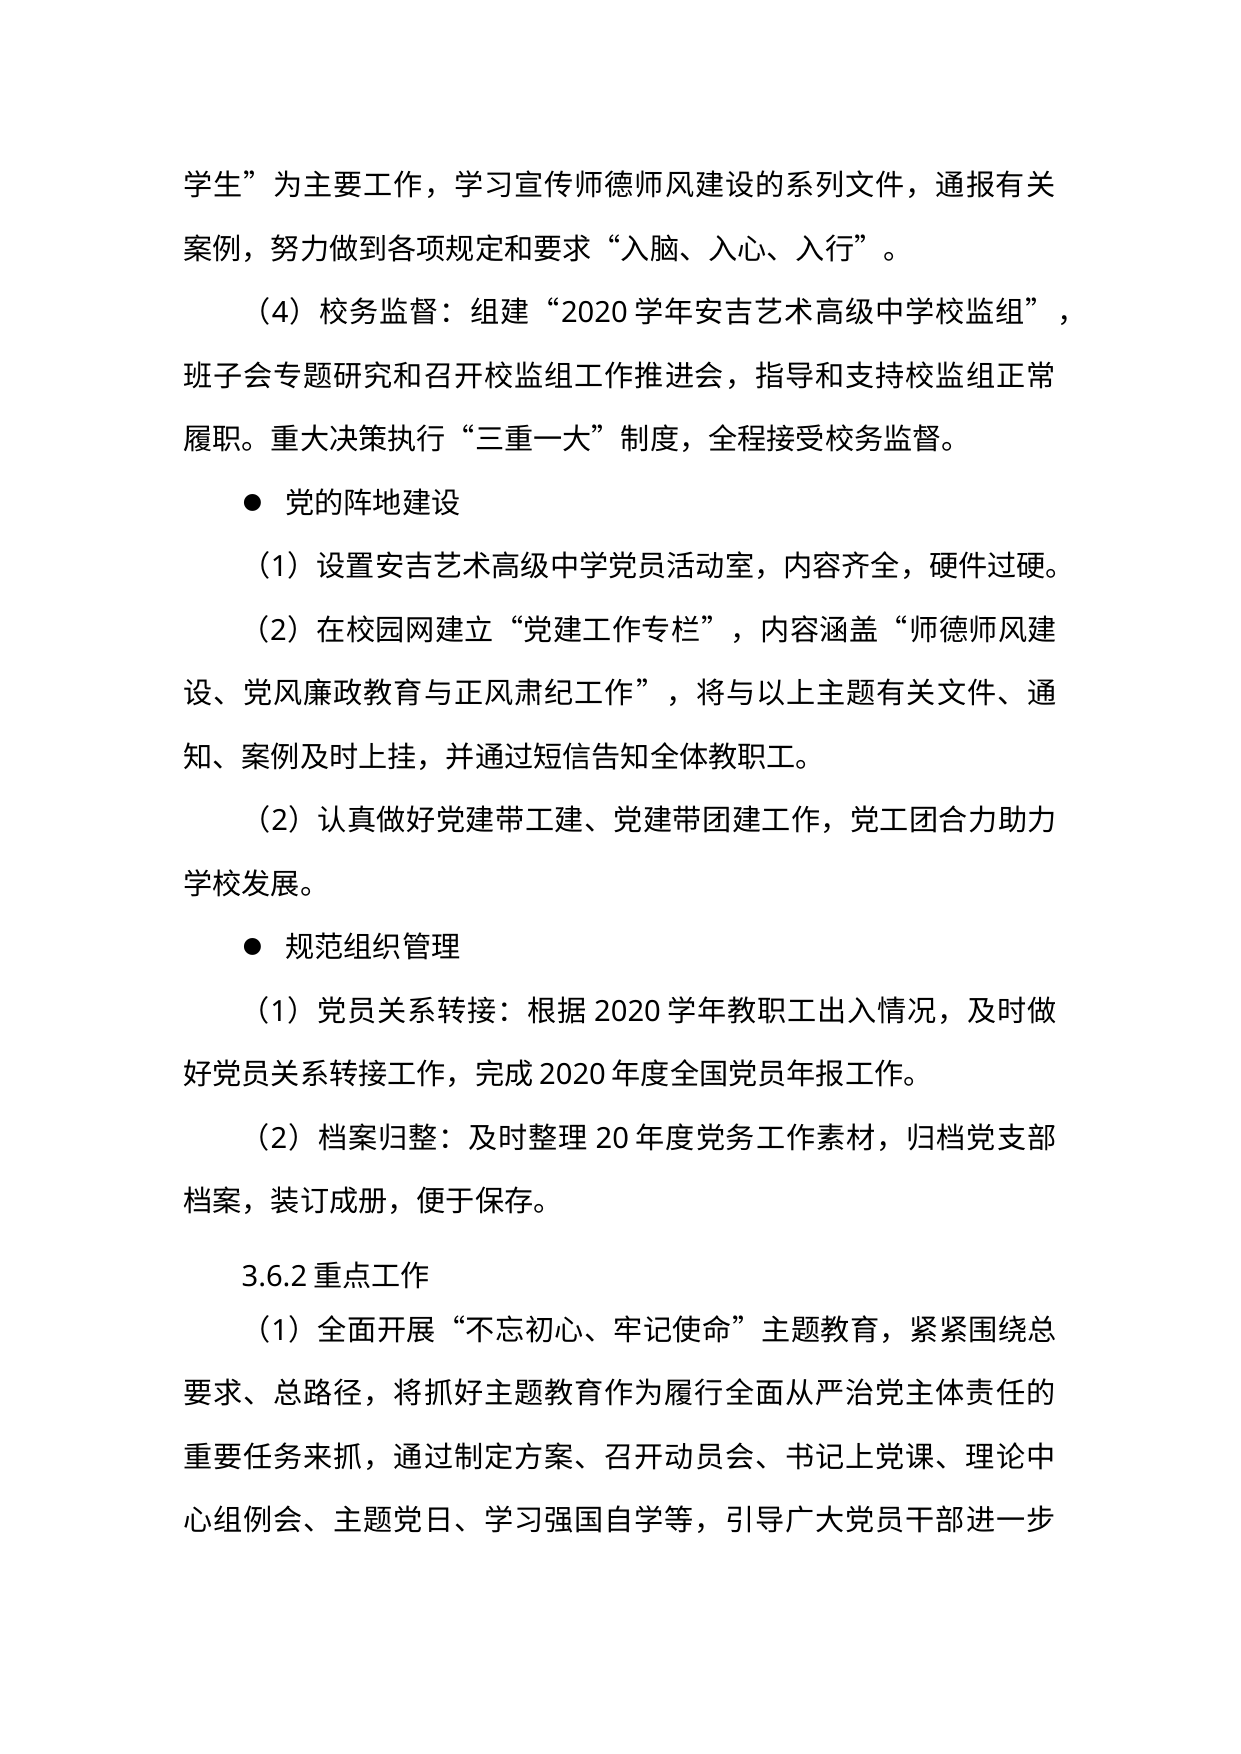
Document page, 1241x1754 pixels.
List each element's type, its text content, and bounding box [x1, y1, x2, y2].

list （4）校务监督：组建“2020学年安吉艺术高级中学校监组”，班子会专题研究和召开校监组工作推进会，指导和支持校监组正常履职。重大决策执行“三重一大”制度，全程接受校务监督。 [183, 289, 1057, 458]
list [183, 162, 1057, 268]
text （1）设置安吉艺术高级中学党员活动室，内容齐全，硬件过硬。 [183, 543, 1057, 585]
text （1）党员关系转接：根据2020学年教职工出入情况，及时做好党员关系转接工作，完成2020年度全国党员年报工作。 [183, 987, 1057, 1093]
list 党的阵地建设 [241, 479, 1057, 522]
text （2）认真做好党建带工建、党建带团建工作，党工团合力助力学校发展。 [183, 797, 1057, 902]
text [183, 1306, 1057, 1539]
list 规范组织管理 [241, 924, 1057, 966]
subtitle 3.6.2重点工作 [183, 1241, 1057, 1306]
text （2）档案归整：及时整理20年度党务工作素材，归档党支部档案，装订成册，便于保存。 [183, 1114, 1057, 1220]
text （2）在校园网建立“党建工作专栏”，内容涵盖“师德师风建设、党风廉政教育与正风肃纪工作”，将与以上主题有关文件、通知、案例及时上挂，并通过短信告知全体教职工。 [183, 606, 1057, 776]
